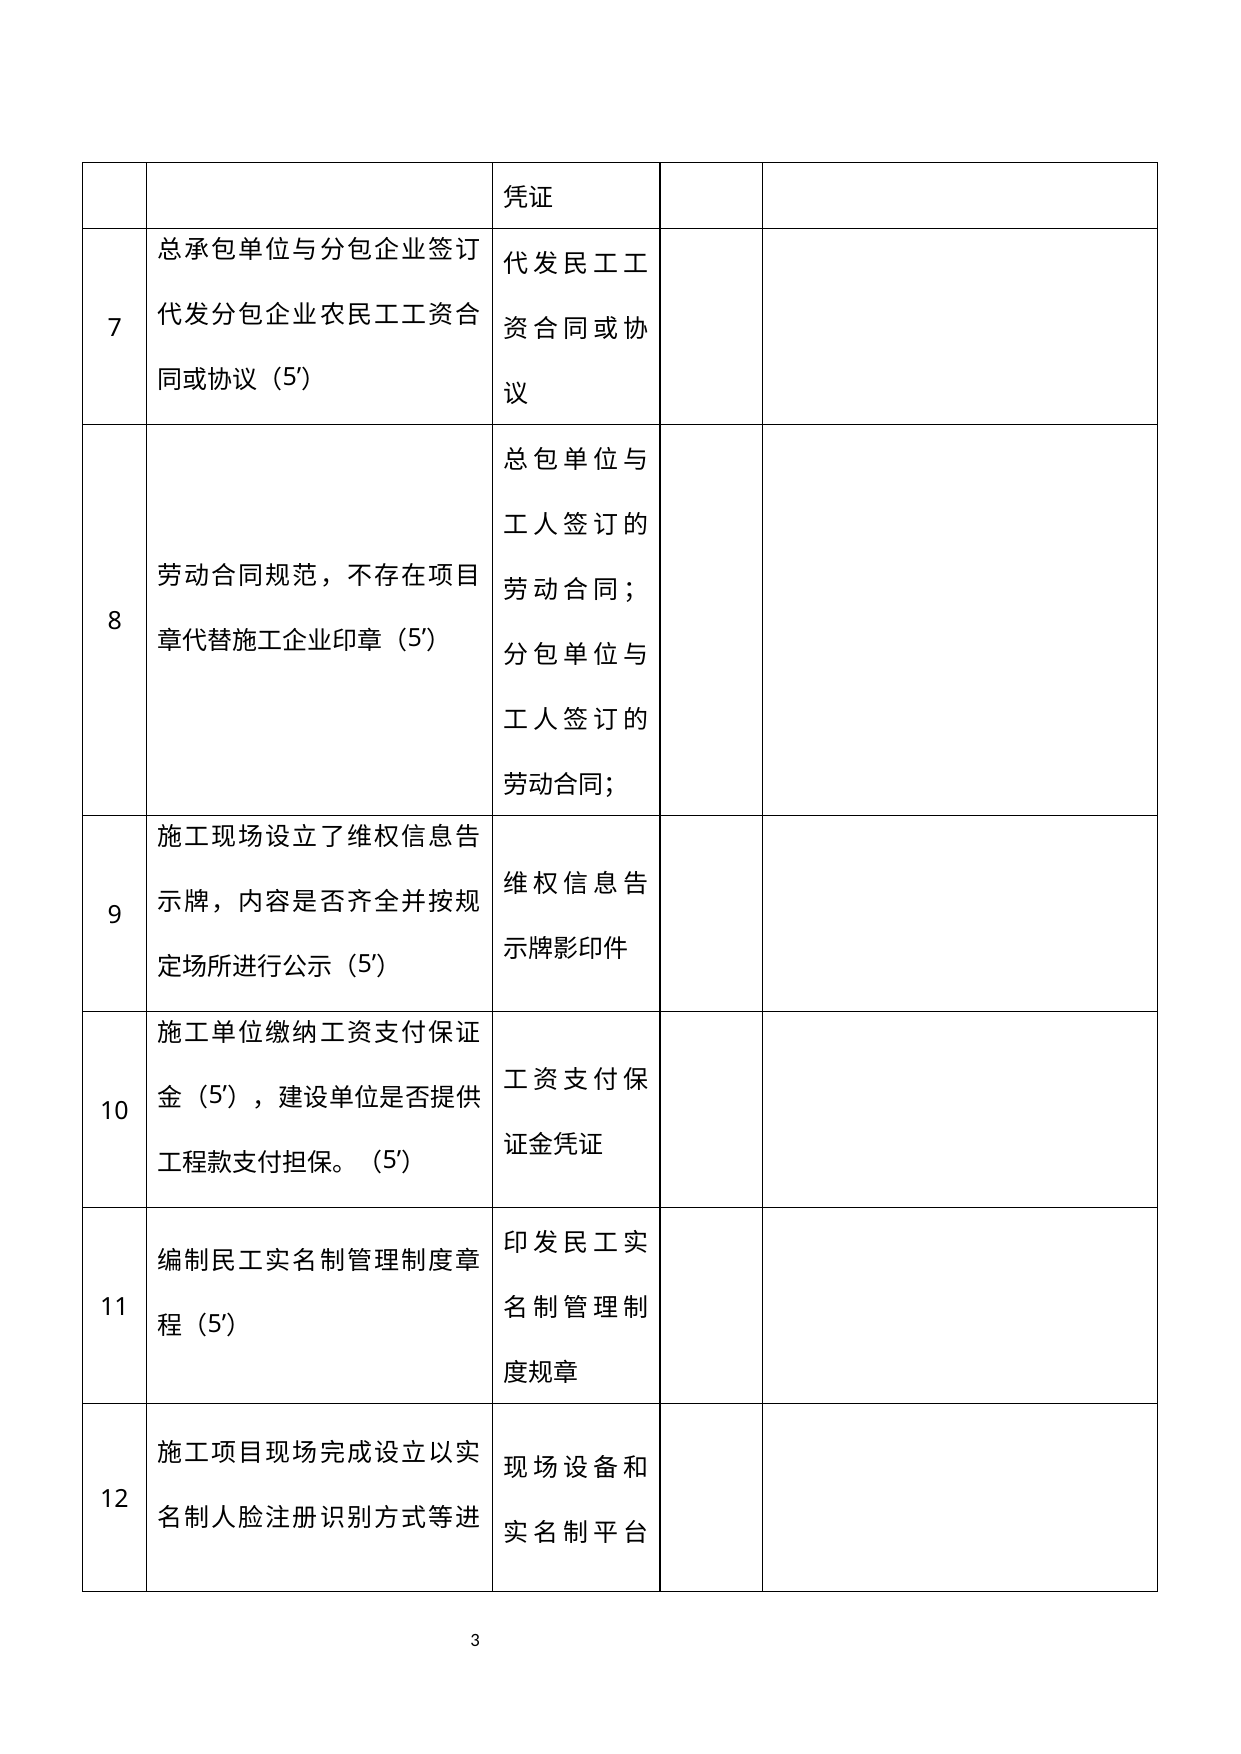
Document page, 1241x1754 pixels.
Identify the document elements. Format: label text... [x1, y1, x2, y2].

table_cell 6 [83, 163, 146, 228]
table_cell 12 [83, 1404, 146, 1591]
table_cell [661, 425, 762, 815]
table_cell 7 [83, 229, 146, 424]
table_cell [763, 229, 1157, 424]
table_cell [661, 229, 762, 424]
table_cell 工资支付保证金凭证 [493, 1012, 659, 1207]
table_cell 施工现场设立了维权信息告示牌，内容是否齐全并按规定场所进行公示（5’） [147, 816, 492, 1011]
table_cell 9 [83, 816, 146, 1011]
table_cell [763, 425, 1157, 815]
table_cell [147, 163, 492, 228]
table_cell 总包单位与工人签订的劳动合同；分包单位与工人签订的劳动合同； [493, 425, 659, 815]
table_cell 8 [83, 425, 146, 815]
table_cell [661, 816, 762, 1011]
table_cell [661, 163, 762, 228]
table_cell 现场设备和实名制平台系统显示情况 [493, 1404, 659, 1591]
table_cell [763, 1208, 1157, 1403]
table_cell [661, 1012, 762, 1207]
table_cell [147, 1404, 492, 1591]
table_cell [763, 816, 1157, 1011]
table_cell 印发民工实名制管理制度规章 [493, 1208, 659, 1403]
table_cell 施工单位缴纳工资支付保证金（5’），建设单位是否提供工程款支付担保。（5’） [147, 1012, 492, 1207]
table_cell [661, 1404, 762, 1591]
table_cell 代发民工工资合同或协议 [493, 229, 659, 424]
table_cell [763, 1404, 1157, 1591]
table_cell 代发分包企业农民工工资银行流水凭证 [493, 163, 659, 228]
table_cell 编制民工实名制管理制度章程（5’） [147, 1208, 492, 1403]
table_cell 11 [83, 1208, 146, 1403]
table_cell 劳动合同规范，不存在项目章代替施工企业印章（5’） [147, 425, 492, 815]
table_cell 总承包单位与分包企业签订代发分包企业农民工工资合同或协议（5’） [147, 229, 492, 424]
table_cell [661, 1208, 762, 1403]
table_cell [763, 163, 1157, 228]
table_cell 10 [83, 1012, 146, 1207]
table_cell 维权信息告示牌影印件 [493, 816, 659, 1011]
table_cell [763, 1012, 1157, 1207]
